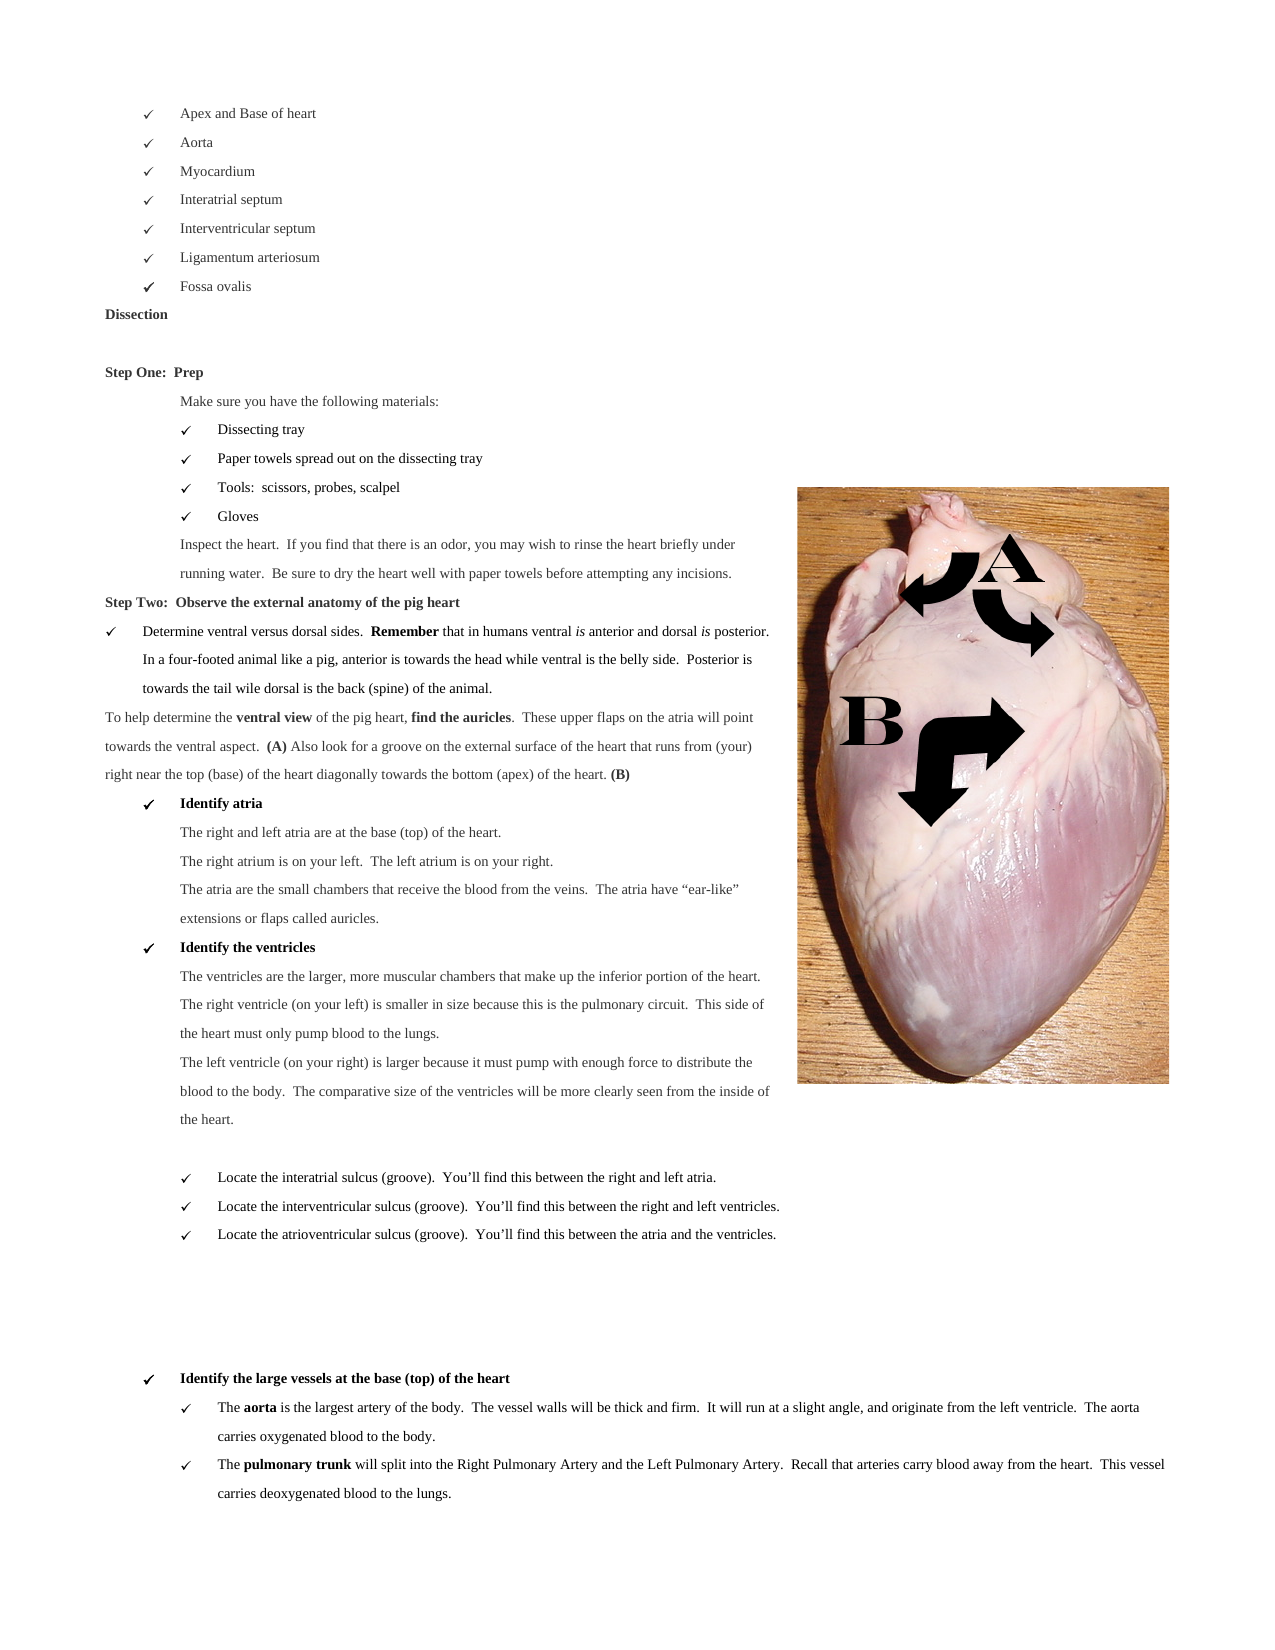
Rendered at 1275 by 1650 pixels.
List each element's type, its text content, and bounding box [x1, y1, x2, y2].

list Paper towels spread out on the dissecting tray [180, 450, 1170, 479]
list Locate the interatrial sulcus (groove). You’ll find this between the right and left atria. [180, 1169, 1170, 1197]
list Tools: scissors, probes, scalpel [180, 479, 1170, 507]
list Dissecting tray [180, 421, 1170, 450]
list Determine ventral versus dorsal sides. Remember that in humans ventral is anterior and dorsal is posterior. In a four-footed animal like a pig, anterior is towards the head while ventral is the belly side. Posterior is towards the tail wile dorsal is the back (spine) of the animal. [105, 622, 797, 709]
text Dissection [105, 306, 1170, 335]
list Identify the ventricles [142, 939, 797, 967]
list Interventricular septum [142, 220, 1170, 249]
text Inspect the heart. If you find that there is an odor, you may wish to rinse the heart briefly under running water. Be sure to dry the heart well with paper towels before attempting any incisions. [180, 536, 797, 594]
text Step One: Prep [105, 364, 1170, 392]
text Make sure you have the following materials: [105, 392, 1170, 421]
list Gloves [180, 507, 797, 536]
text The right and left atria are at the base (top) of the heart. [105, 824, 797, 852]
list Ligamentum arteriosum [142, 249, 1170, 277]
list The aorta is the largest artery of the body. The vessel walls will be thick and firm. It will run at a slight angle, and originate from the left ventricle. The aorta carries oxygenated blood to the body. [180, 1399, 1170, 1456]
text The ventricles are the larger, more muscular chambers that make up the inferior portion of the heart. The right ventricle (on your left) is smaller in size because this is the pulmonary circuit. This side of the heart must only pump blood to the lungs. [180, 967, 797, 1054]
list Apex and Base of heart [142, 105, 1170, 134]
list Identify the large vessels at the base (top) of the heart [142, 1370, 1170, 1399]
list Interatrial septum [142, 191, 1170, 220]
list Locate the atrioventricular sulcus (groove). You’ll find this between the atria and the ventricles. [180, 1226, 1170, 1255]
list Identify atria [142, 795, 797, 824]
list Aorta [142, 134, 1170, 162]
list The pulmonary trunk will split into the Right Pulmonary Artery and the Left Pulmonary Artery. Recall that arteries carry blood away from the heart. This vessel carries deoxygenated blood to the lungs. [180, 1456, 1170, 1514]
text The left ventricle (on your right) is larger because it must pump with enough force to distribute the blood to the body. The comparative size of the ventricles will be more clearly seen from the inside of the heart. [180, 1054, 1170, 1140]
text The atria are the small chambers that receive the blood from the veins. The atria have “ear-like” extensions or flaps called auricles. [180, 881, 797, 939]
list Locate the interventricular sulcus (groove). You’ll find this between the right and left ventricles. [180, 1197, 1170, 1226]
text Step Two: Observe the external anatomy of the pig heart [105, 594, 797, 622]
text The right atrium is on your left. The left atrium is on your right. [180, 852, 797, 881]
list Fossa ovalis [142, 277, 1170, 306]
list Myocardium [142, 162, 1170, 191]
text To help determine the ventral view of the pig heart, find the auricles. These upper flaps on the atria will point towards the ventral aspect. (A) Also look for a groove on the external surface of the heart that runs from (your) right near the top (base) of the heart diagonally towards the bottom (apex) of the heart. (B) [105, 709, 797, 795]
